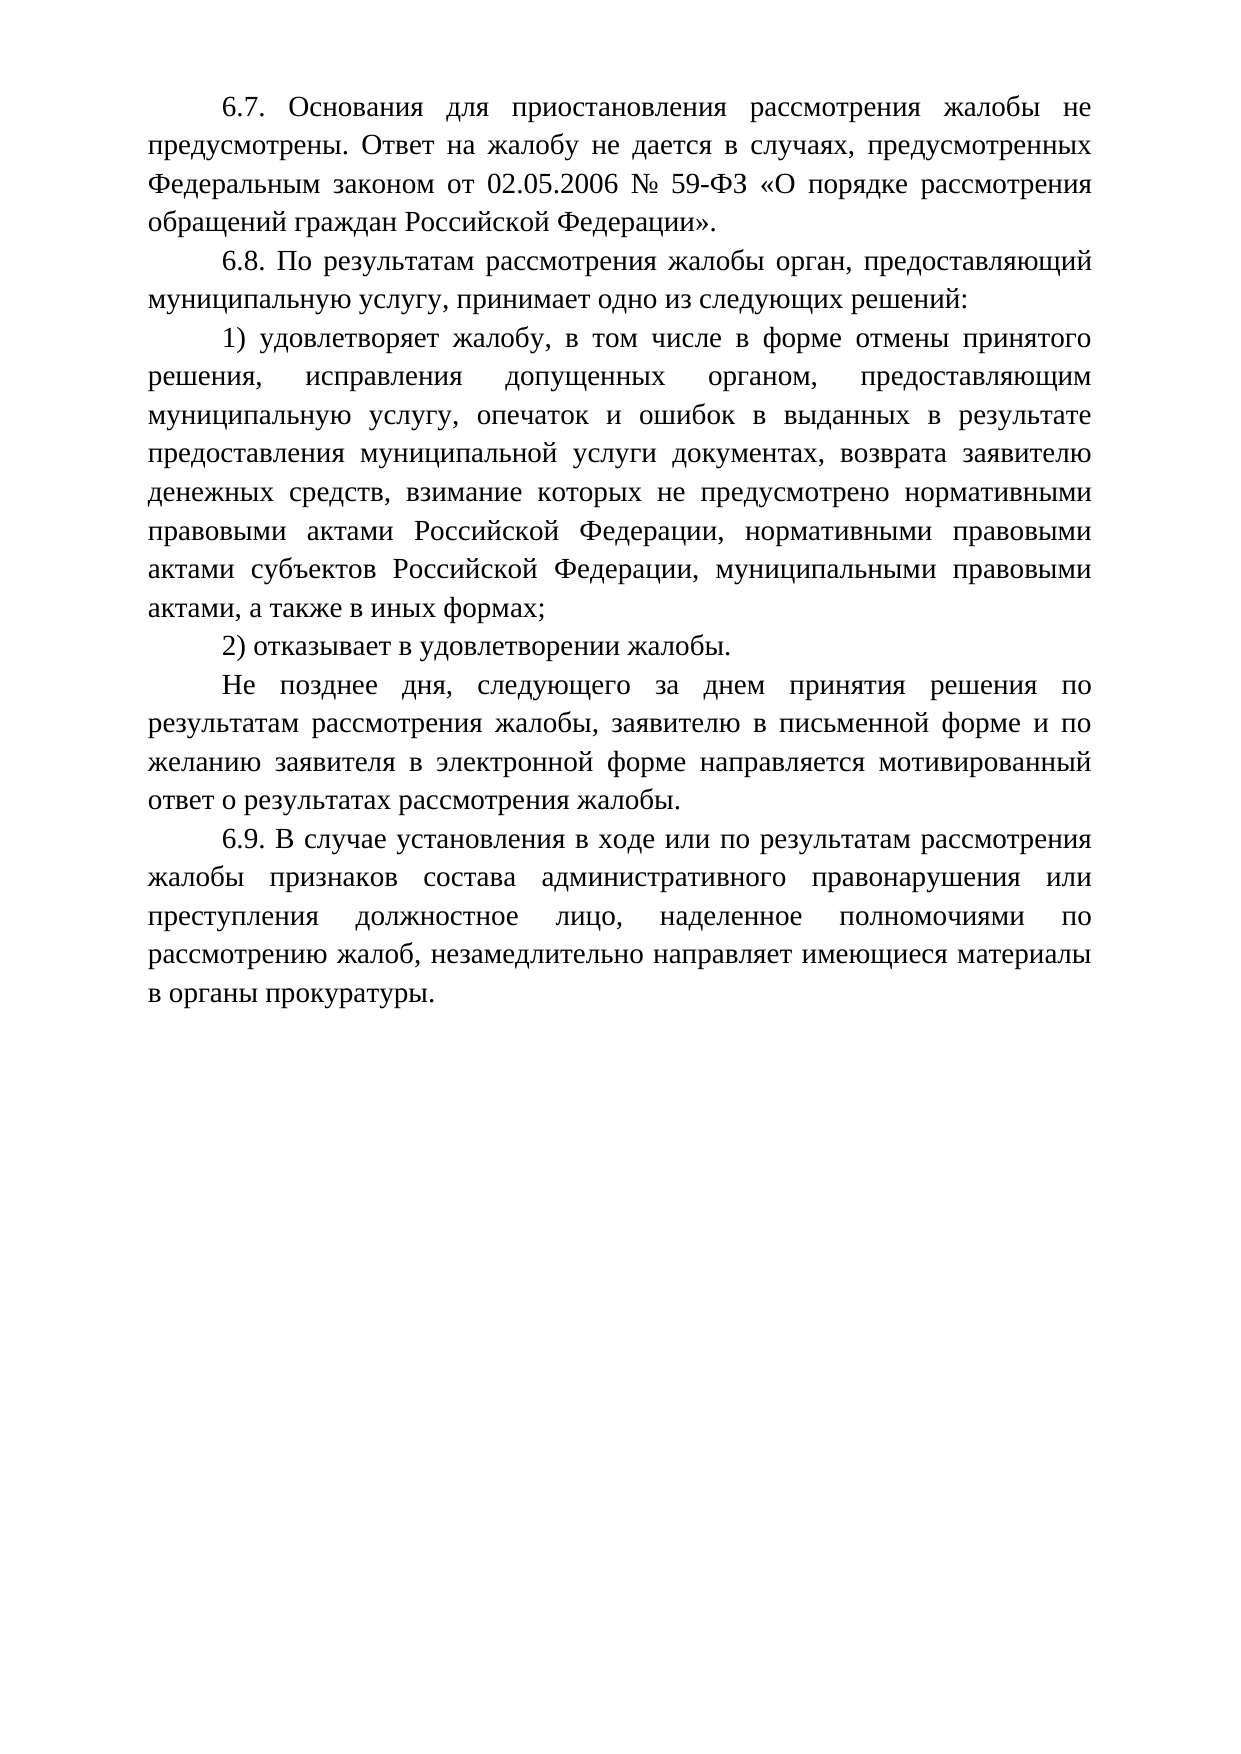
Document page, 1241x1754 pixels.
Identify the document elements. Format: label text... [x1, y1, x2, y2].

text 2) отказывает в удовлетворении жалобы. [148, 628, 1092, 662]
text Не позднее дня, следующего за днем принятия решения по результатам рассмотрения жалобы, заявителю в письменной форме и по желанию заявителя в электронной форме направляется мотивированный ответ о результатах рассмотрения жалобы. [148, 667, 1092, 816]
text 6.9. В случае установления в ходе или по результатам рассмотрения жалобы признаков состава административного правонарушения или преступления должностное лицо, наделенное полномочиями по рассмотрению жалоб, незамедлительно направляет имеющиеся материалы в органы прокуратуры. [148, 821, 1092, 1009]
text 1) удовлетворяет жалобу, в том числе в форме отмены принятого решения, исправления допущенных органом, предоставляющим муниципальную услугу, опечаток и ошибок в выданных в результате предоставления муниципальной услуги документах, возврата заявителю денежных средств, взимание которых не предусмотрено нормативными правовыми актами Российской Федерации, нормативными правовыми актами субъектов Российской Федерации, муниципальными правовыми актами, а также в иных формах; [148, 320, 1092, 623]
text 6.7. Основания для приостановления рассмотрения жалобы не предусмотрены. Ответ на жалобу не дается в случаях, предусмотренных Федеральным законом от 02.05.2006 № 59-ФЗ «О порядке рассмотрения обращений граждан Российской Федерации». [148, 89, 1092, 238]
text 6.8. По результатам рассмотрения жалобы орган, предоставляющий муниципальную услугу, принимает одно из следующих решений: [148, 243, 1092, 315]
